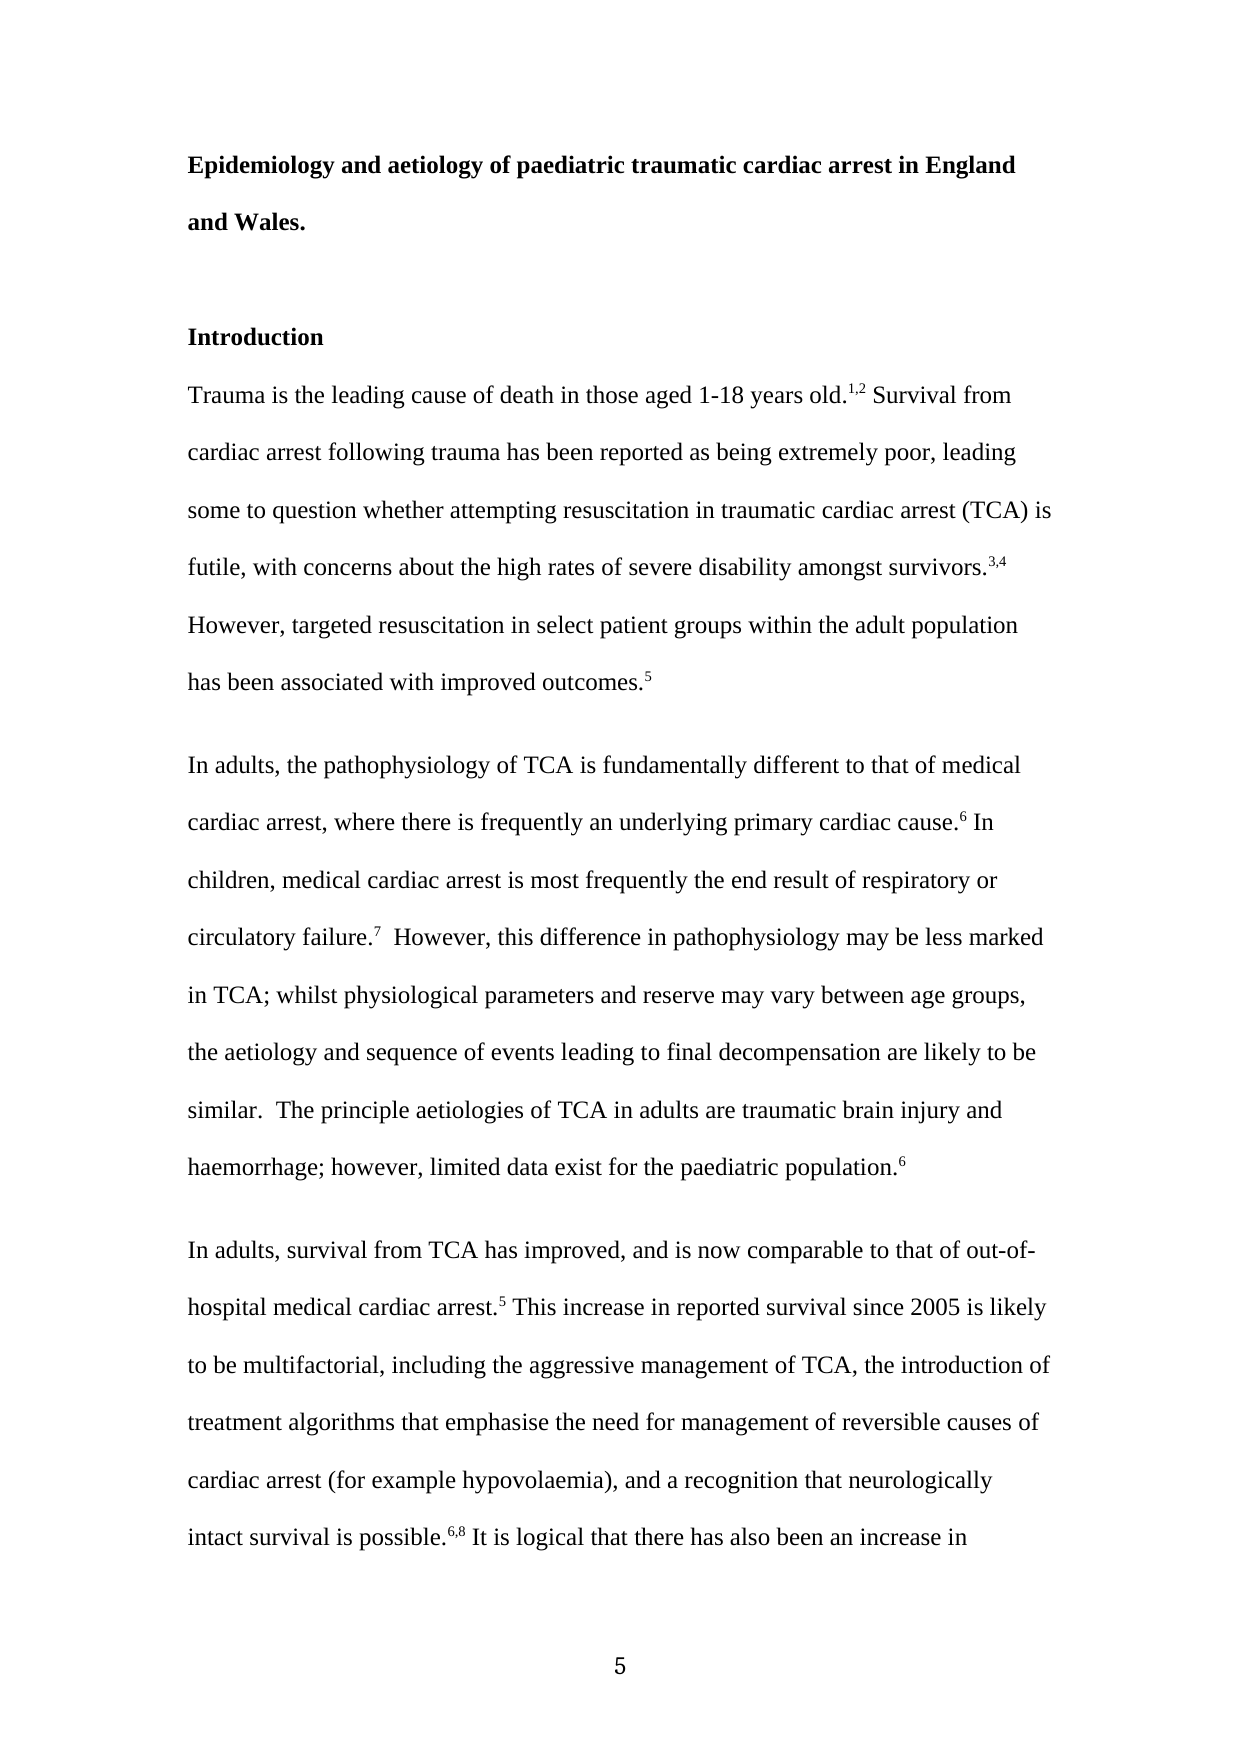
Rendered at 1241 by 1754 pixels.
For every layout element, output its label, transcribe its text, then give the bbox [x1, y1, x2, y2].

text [187, 1235, 1053, 1551]
text Trauma is the leading cause of death in those aged 1-18 years old.1,2 Survival from cardiac arrest following trauma has been reported as being extremely poor, leading some to question whether attempting resuscitation in traumatic cardiac arrest (TCA) is futile, with concerns about the high rates of severe disability amongst survivors.3,4 However, targeted resuscitation in select patient groups within the adult population has been associated with improved outcomes.5 [187, 380, 1053, 696]
text Introduction [187, 322, 1053, 351]
text Epidemiology and aetiology of paediatric traumatic cardiac arrest in England and Wales. [187, 150, 1053, 236]
text In adults, the pathophysiology of TCA is fundamentally different to that of medical cardiac arrest, where there is frequently an underlying primary cardiac cause.6 In children, medical cardiac arrest is most frequently the end result of respiratory or circulatory failure.7 However, this difference in pathophysiology may be less marked in TCA; whilst physiological parameters and reserve may vary between age groups, the aetiology and sequence of events leading to final decompensation are likely to be similar. The principle aetiologies of TCA in adults are traumatic brain injury and haemorrhage; however, limited data exist for the paediatric population.6 [187, 750, 1053, 1181]
